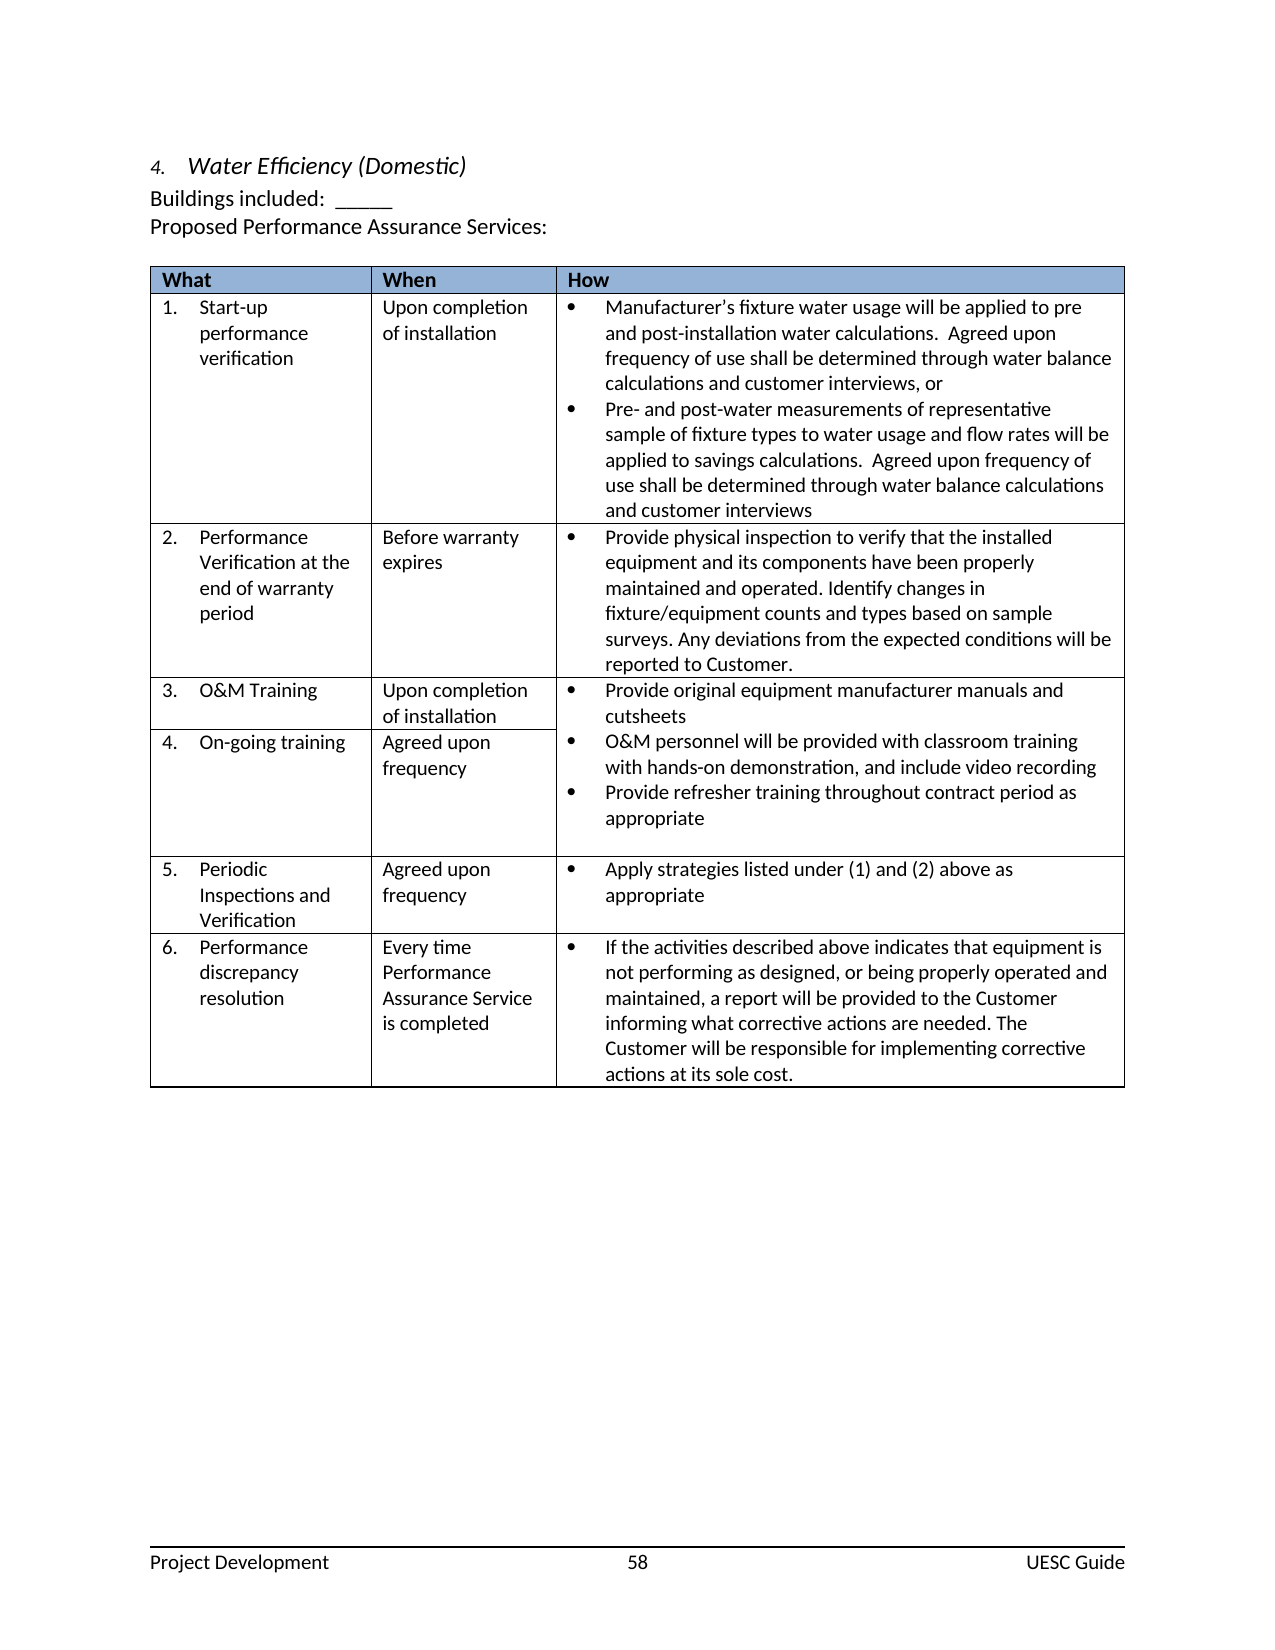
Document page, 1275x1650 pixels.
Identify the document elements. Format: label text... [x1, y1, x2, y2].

table_cell Upon completion of installation [372, 678, 556, 728]
table_cell Provide original equipment manufacturer manuals and cutsheets O&M personnel will be provided with classroom training with hands-on demonstration, and include video recording Provide refresher training throughout contract period as appropriate [557, 678, 1124, 856]
table_cell Every time Performance Assurance Service is completed [372, 934, 556, 1086]
table_cell Performance Verification at the end of warranty period [151, 524, 371, 677]
table_cell Agreed upon frequency [372, 857, 556, 933]
table_header When [372, 267, 556, 293]
table_cell O&M Training [151, 678, 371, 728]
table_cell Performance discrepancy resolution [151, 934, 371, 1086]
text Proposed Performance Assurance Services: [150, 212, 1125, 241]
table_cell Manufacturer’s fixture water usage will be applied to pre and post-installation water calculations. Agreed upon frequency of use shall be determined through water balance calculations and customer interviews, or Pre- and post-water measurements of representative sample of fixture types to water usage and flow rates will be applied to savings calculations. Agreed upon frequency of use shall be determined through water balance calculations and customer interviews [557, 294, 1124, 523]
text Buildings included: _____ [150, 184, 1125, 212]
table_header What [151, 267, 371, 293]
table_cell Periodic Inspections and Verification [151, 857, 371, 933]
table_cell If the activities described above indicates that equipment is not performing as designed, or being properly operated and maintained, a report will be provided to the Customer informing what corrective actions are needed. The Customer will be responsible for implementing corrective actions at its sole cost. [557, 934, 1124, 1086]
table_cell Apply strategies listed under (1) and (2) above as appropriate [557, 857, 1124, 933]
table_cell Agreed upon frequency [372, 730, 556, 856]
table_cell Start-up performance verification [151, 294, 371, 523]
subtitle Water Efficiency (Domestic) [150, 150, 1125, 181]
table_cell Upon completion of installation [372, 294, 556, 523]
table_cell Before warranty expires [372, 524, 556, 677]
table_cell On-going training [151, 730, 371, 856]
table_header How [557, 267, 1124, 293]
table_cell Provide physical inspection to verify that the installed equipment and its components have been properly maintained and operated. Identify changes in fixture/equipment counts and types based on sample surveys. Any deviations from the expected conditions will be reported to Customer. [557, 524, 1124, 677]
